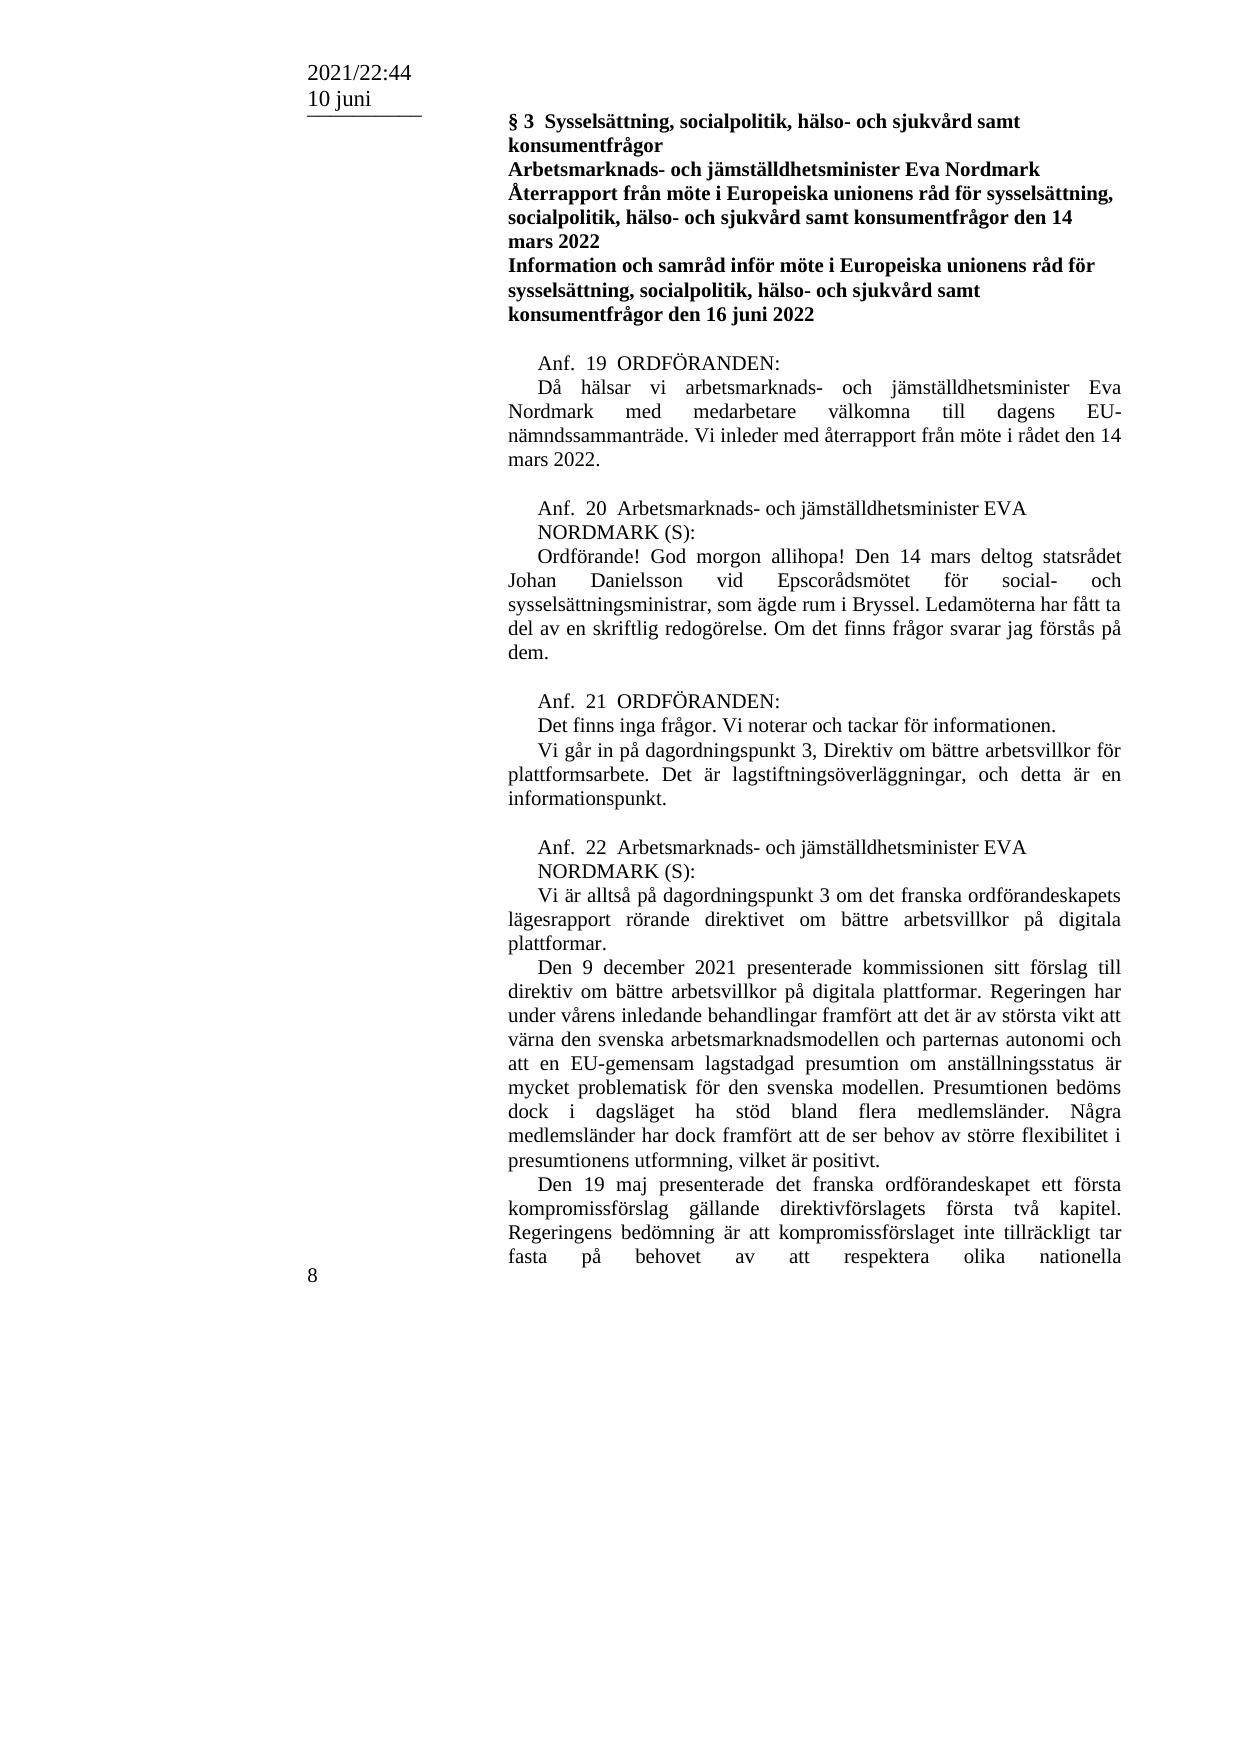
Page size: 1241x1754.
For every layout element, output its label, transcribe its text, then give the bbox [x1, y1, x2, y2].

text Vi är alltså på dagordningspunkt 3 om det franska ordförandeskapets lägesrapport rörande direktivet om bättre arbetsvillkor på digitala plattformar. [508, 883, 1122, 955]
subtitle Anf. 22 Arbetsmarknads- och jämställdhetsminister EVA NORDMARK (S): [537, 835, 1122, 883]
text Information och samråd inför möte i Europeiska unionens råd för sysselsättning, socialpolitik, hälso- och sjukvård samt konsumentfrågor den 16 juni 2022 [508, 253, 1122, 326]
text Då hälsar vi arbetsmarknads- och jämställdhetsminister Eva Nordmark med medarbetare välkomna till dagens EU-nämndssammanträde. Vi inleder med återrapport från möte i rådet den 14 mars 2022. [508, 375, 1122, 471]
text Det finns inga frågor. Vi noterar och tackar för informationen. [508, 713, 1122, 737]
subtitle Anf. 20 Arbetsmarknads- och jämställdhetsminister EVA NORDMARK (S): [537, 496, 1122, 544]
subtitle Anf. 21 ORDFÖRANDEN: [537, 689, 1122, 713]
subtitle § 3 Sysselsättning, socialpolitik, hälso- och sjukvård samt konsumentfrågor [508, 109, 1122, 157]
text Vi går in på dagordningspunkt 3, Direktiv om bättre arbetsvillkor för plattformsarbete. Det är lagstiftningsöverläggningar, och detta är en informationspunkt. [508, 737, 1122, 810]
text Återrapport från möte i Europeiska unionens råd för sysselsättning, socialpolitik, hälso- och sjukvård samt konsumentfrågor den 14 mars 2022 [508, 181, 1122, 253]
text Ordförande! God morgon allihopa! Den 14 mars deltog statsrådet Johan Danielsson vid Epscorådsmötet för social- och sysselsättningsministrar, som ägde rum i Bryssel. Ledamöterna har fått ta del av en skriftlig redogörelse. Om det finns frågor svarar jag förstås på dem. [508, 544, 1122, 664]
text Arbetsmarknads- och jämställdhetsminister Eva Nordmark [508, 157, 1122, 181]
subtitle Anf. 19 ORDFÖRANDEN: [537, 351, 1122, 375]
text Den 9 december 2021 presenterade kommissionen sitt förslag till direktiv om bättre arbetsvillkor på digitala plattformar. Regeringen har under vårens inledande behandlingar framfört att det är av största vikt att värna den svenska arbetsmarknadsmodellen och parternas autonomi och att en EU-gemensam lagstadgad presumtion om anställningsstatus är mycket problematisk för den svenska modellen. Presumtionen bedöms dock i dagsläget ha stöd bland flera medlemsländer. Några medlemsländer har dock framfört att de ser behov av större flexibilitet i presumtionens utformning, vilket är positivt. [508, 955, 1122, 1172]
